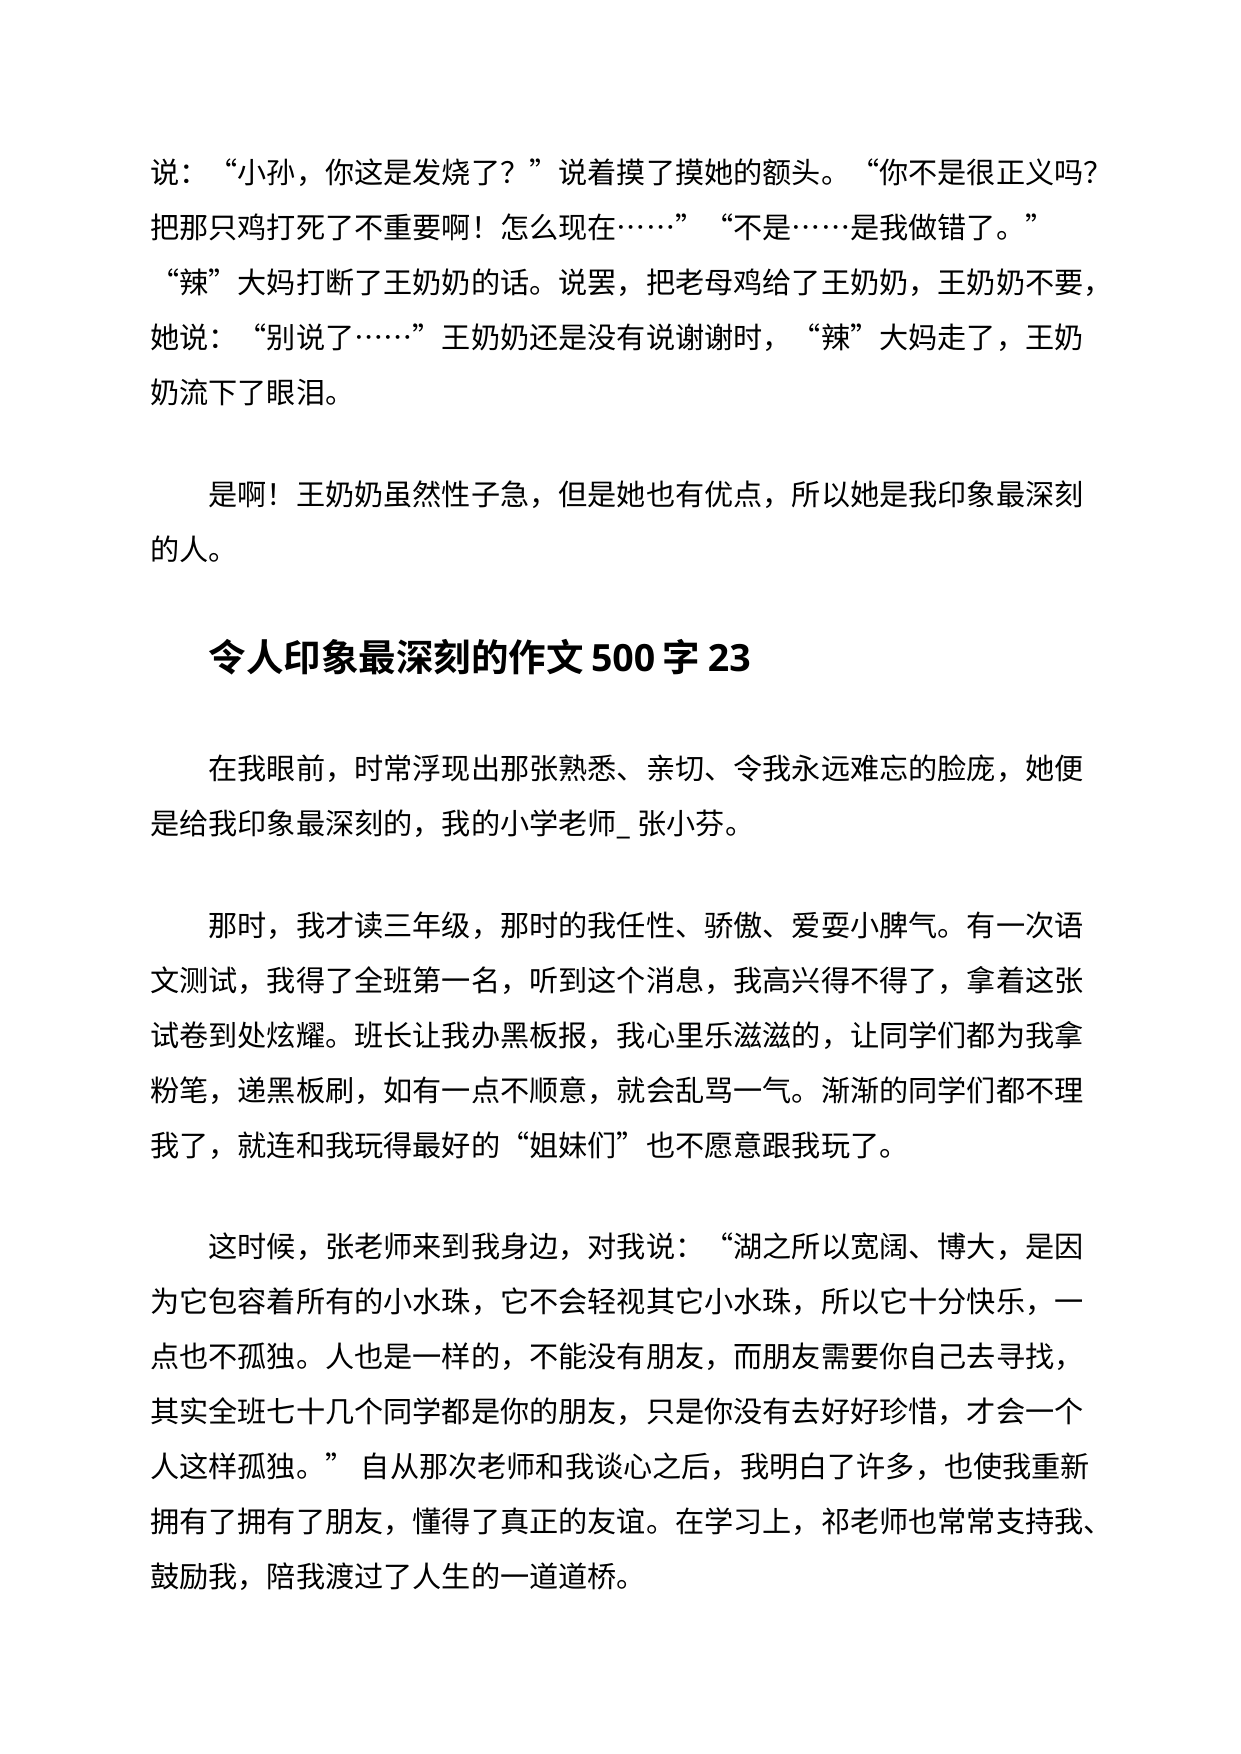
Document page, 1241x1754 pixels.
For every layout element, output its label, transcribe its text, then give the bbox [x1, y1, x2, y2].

text 令人印象最深刻的作文500字23 [150, 628, 1090, 682]
text 在我眼前，时常浮现出那张熟悉、亲切、令我永远难忘的脸庞，她便是给我印象最深刻的，我的小学老师_ 张小芬。 [150, 746, 1090, 843]
text 那时，我才读三年级，那时的我任性、骄傲、爱耍小脾气。有一次语文测试，我得了全班第一名，听到这个消息，我高兴得不得了，拿着这张试卷到处炫耀。班长让我办黑板报，我心里乐滋滋的，让同学们都为我拿粉笔，递黑板刷，如有一点不顺意，就会乱骂一气。渐渐的同学们都不理我了，就连和我玩得最好的“姐妹们”也不愿意跟我玩了。 [150, 902, 1090, 1164]
text 是啊！王奶奶虽然性子急，但是她也有优点，所以她是我印象最深刻的人。 [150, 471, 1090, 568]
text 这时候，张老师来到我身边，对我说：“湖之所以宽阔、博大，是因为它包容着所有的小水珠，它不会轻视其它小水珠，所以它十分快乐，一点也不孤独。人也是一样的，不能没有朋友，而朋友需要你自己去寻找，其实全班七十几个同学都是你的朋友，只是你没有去好好珍惜，才会一个人这样孤独。” 自从那次老师和我谈心之后，我明白了许多，也使我重新拥有了拥有了朋友，懂得了真正的友谊。在学习上，祁老师也常常支持我、鼓励我，陪我渡过了人生的一道道桥。 [150, 1224, 1090, 1596]
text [150, 150, 1090, 412]
